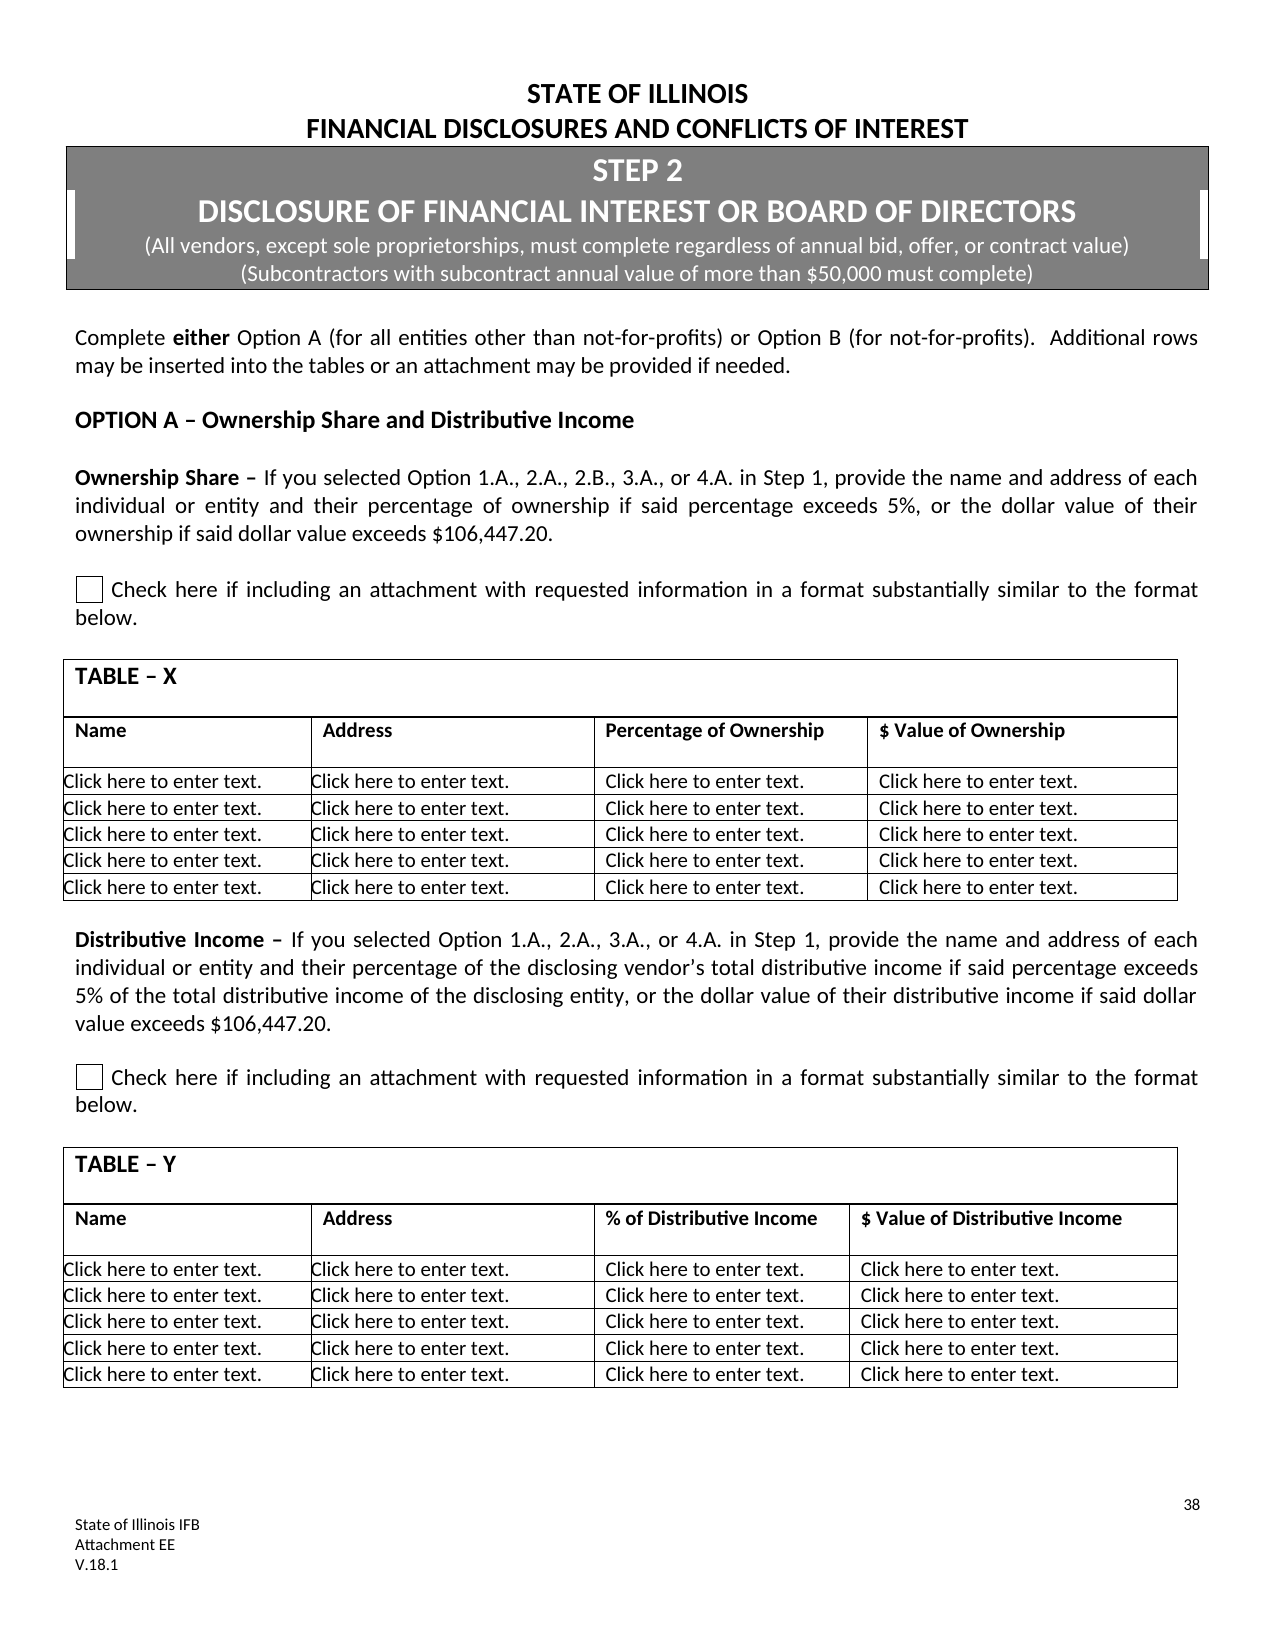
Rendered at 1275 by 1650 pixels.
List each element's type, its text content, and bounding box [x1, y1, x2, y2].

text Complete either Option A (for all entities other than not-for-profits) or Option B (for not-for-profits). Additional rows may be inserted into the tables or an attachment may be provided if needed. [75, 323, 1200, 379]
text (All vendors, except sole proprietorships, must complete regardless of annual bid, offer, or contract value) [75, 231, 1200, 256]
table_header Name [64, 718, 311, 767]
table_header Address [312, 718, 594, 767]
text (Subcontractors with subcontract annual value of more than $50,000 must complete) [67, 256, 1208, 289]
table_header $ Value of Distributive Income [850, 1205, 1177, 1255]
table_header $ Value of Ownership [868, 718, 1177, 767]
table_header Name [64, 1205, 311, 1255]
table_header Address [312, 1205, 594, 1255]
text Check here if including an attachment with requested information in a format substantially similar to the format below. [75, 1063, 1200, 1119]
text Distributive Income – If you selected Option 1.A., 2.A., 3.A., or 4.A. in Step 1, provide the name and address of each individual or entity and their percentage of the disclosing vendor’s total distributive income if said percentage exceeds 5% of the total distributive income of the disclosing entity, or the dollar value of their distributive income if said dollar value exceeds $106,447.20. [75, 926, 1200, 1038]
text STEP 2 [67, 147, 1208, 190]
text DISCLOSURE OF FINANCIAL INTEREST OR BOARD OF DIRECTORS [75, 190, 1200, 231]
table_header Percentage of Ownership [595, 718, 867, 767]
table_header TABLE – Y [64, 1148, 1177, 1203]
text OPTION A – Ownership Share and Distributive Income [75, 404, 1200, 435]
text Ownership Share – If you selected Option 1.A., 2.A., 2.B., 3.A., or 4.A. in Step 1, provide the name and address of each individual or entity and their percentage of ownership if said percentage exceeds 5%, or the dollar value of their ownership if said dollar value exceeds $106,447.20. [75, 463, 1200, 547]
text Check here if including an attachment with requested information in a format substantially similar to the format below. [75, 575, 1200, 631]
table_header TABLE – X [64, 660, 1177, 716]
table_header % of Distributive Income [595, 1205, 849, 1255]
